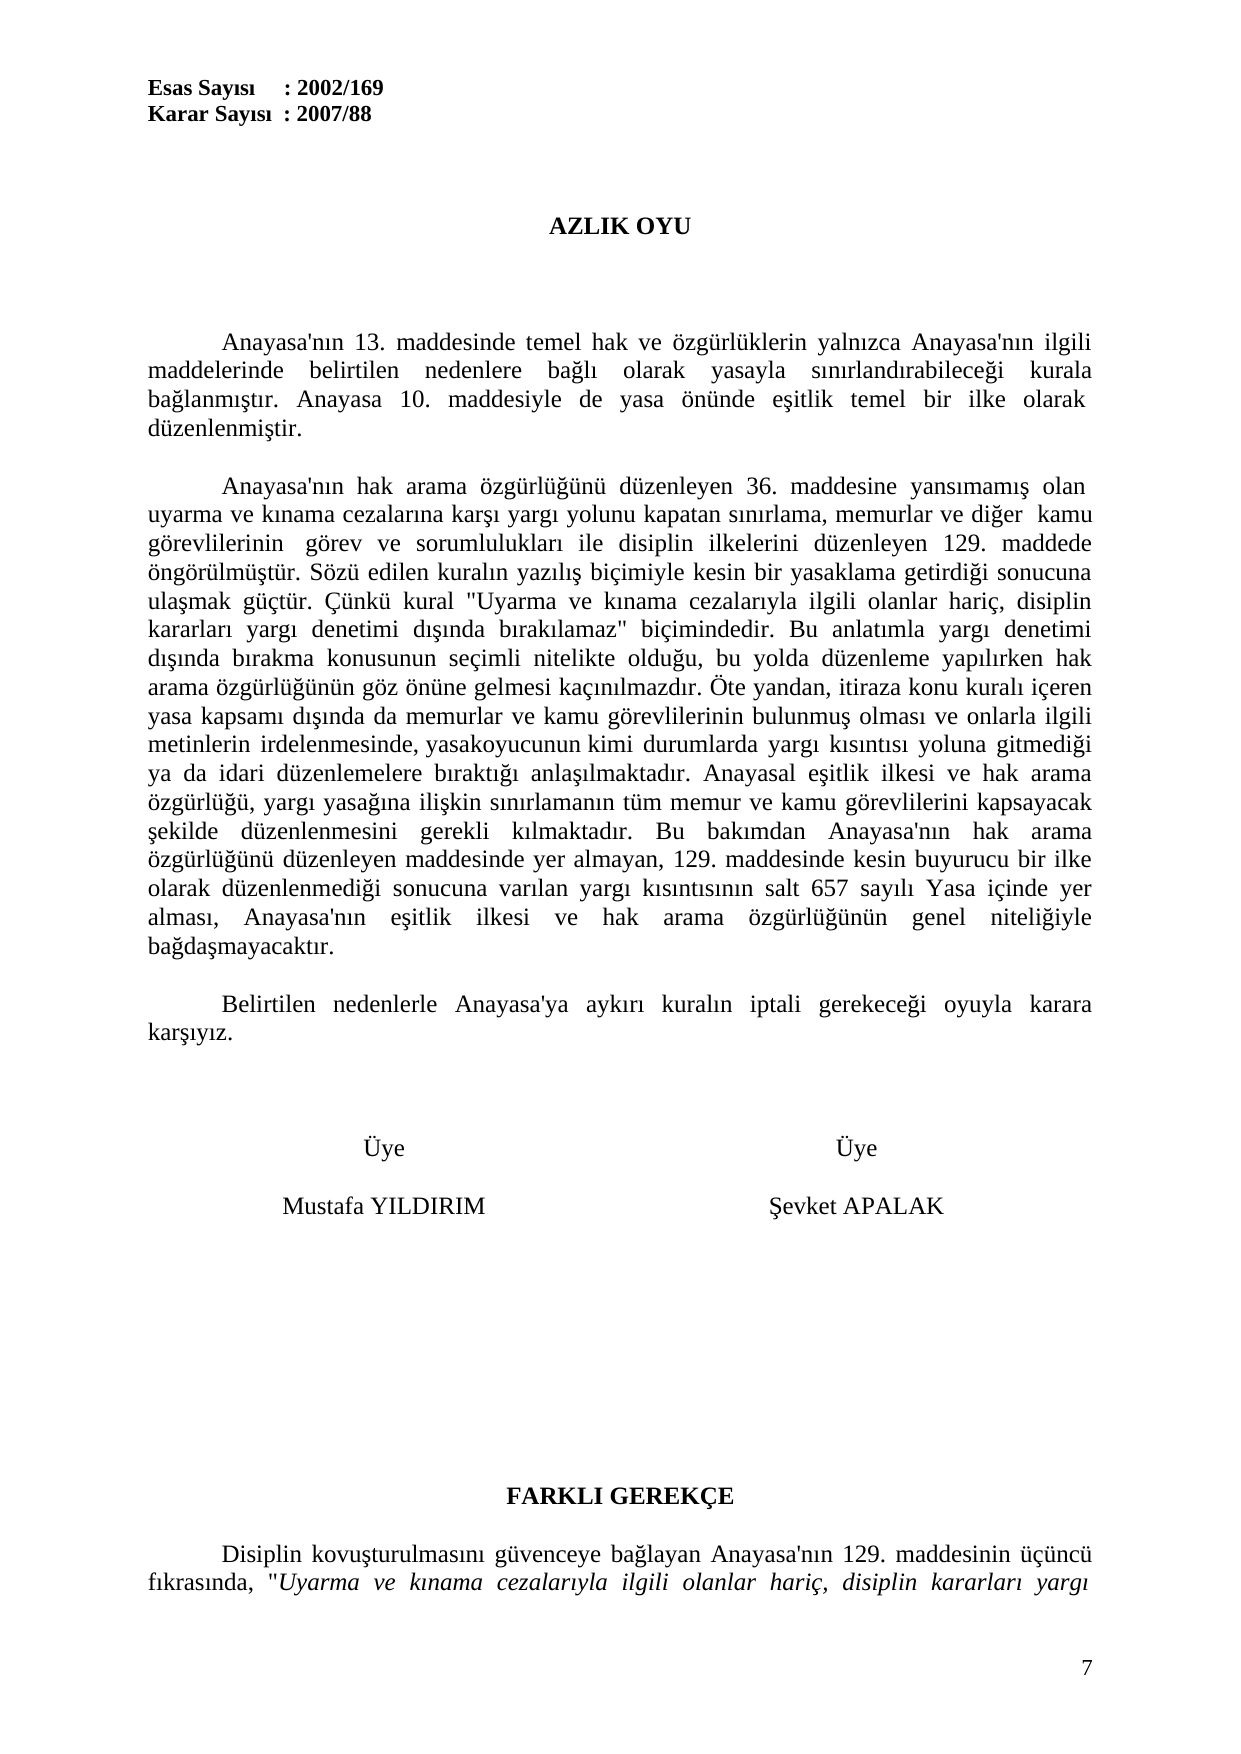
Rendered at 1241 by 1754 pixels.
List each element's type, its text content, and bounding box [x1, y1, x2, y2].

table_header Üye Mustafa YILDIRIM [148, 1133, 620, 1220]
text Anayasa'nın 13. maddesinde temel hak ve özgürlüklerin yalnızca Anayasa'nın ilgili maddelerinde belirtilen nedenlere bağlı olarak yasayla sınırlandırabileceği kurala bağlanmıştır. Anayasa 10. maddesiyle de yasa önünde eşitlik temel bir ilke olarak düzenlenmiştir. [148, 327, 1093, 442]
table_header Üye Şevket APALAK [620, 1133, 1093, 1220]
text Anayasa'nın hak arama özgürlüğünü düzenleyen 36. maddesine yansımamış olan uyarma ve kınama cezalarına karşı yargı yolunu kapatan sınırlama, memurlar ve diğer kamu görevlilerinin görev ve sorumlulukları ile disiplin ilkelerini düzenleyen 129. maddede öngörülmüştür. Sözü edilen kuralın yazılış biçimiyle kesin bir yasaklama getirdiği sonucuna ulaşmak güçtür. Çünkü kural "Uyarma ve kınama cezalarıyla ilgili olanlar hariç, disiplin kararları yargı denetimi dışında bırakılamaz" biçimindedir. Bu anlatımla yargı denetimi dışında bırakma konusunun seçimli nitelikte olduğu, bu yolda düzenleme yapılırken hak arama özgürlüğünün göz önüne gelmesi kaçınılmazdır. Öte yandan, itiraza konu kuralı içeren yasa kapsamı dışında da memurlar ve kamu görevlilerinin bulunmuş olması ve onlarla ilgili metinlerin irdelenmesinde, yasakoyucunun kimi durumlarda yargı kısıntısı yoluna gitmediği ya da idari düzenlemelere bıraktığı anlaşılmaktadır. Anayasal eşitlik ilkesi ve hak arama özgürlüğü, yargı yasağına ilişkin sınırlamanın tüm memur ve kamu görevlilerini kapsayacak şekilde düzenlenmesini gerekli kılmaktadır. Bu bakımdan Anayasa'nın hak arama özgürlüğünü düzenleyen maddesinde yer almayan, 129. maddesinde kesin buyurucu bir ilke olarak düzenlenmediği sonucuna varılan yargı kısıntısının salt 657 sayılı Yasa içinde yer alması, Anayasa'nın eşitlik ilkesi ve hak arama özgürlüğünün genel niteliğiyle bağdaşmayacaktır. [148, 471, 1093, 959]
text AZLIK OYU [148, 211, 1093, 239]
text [148, 1539, 1093, 1596]
text FARKLI GEREKÇE [148, 1481, 1093, 1509]
text Belirtilen nedenlerle Anayasa'ya aykırı kuralın iptali gerekeceği oyuyla karara karşıyız. [148, 989, 1093, 1046]
